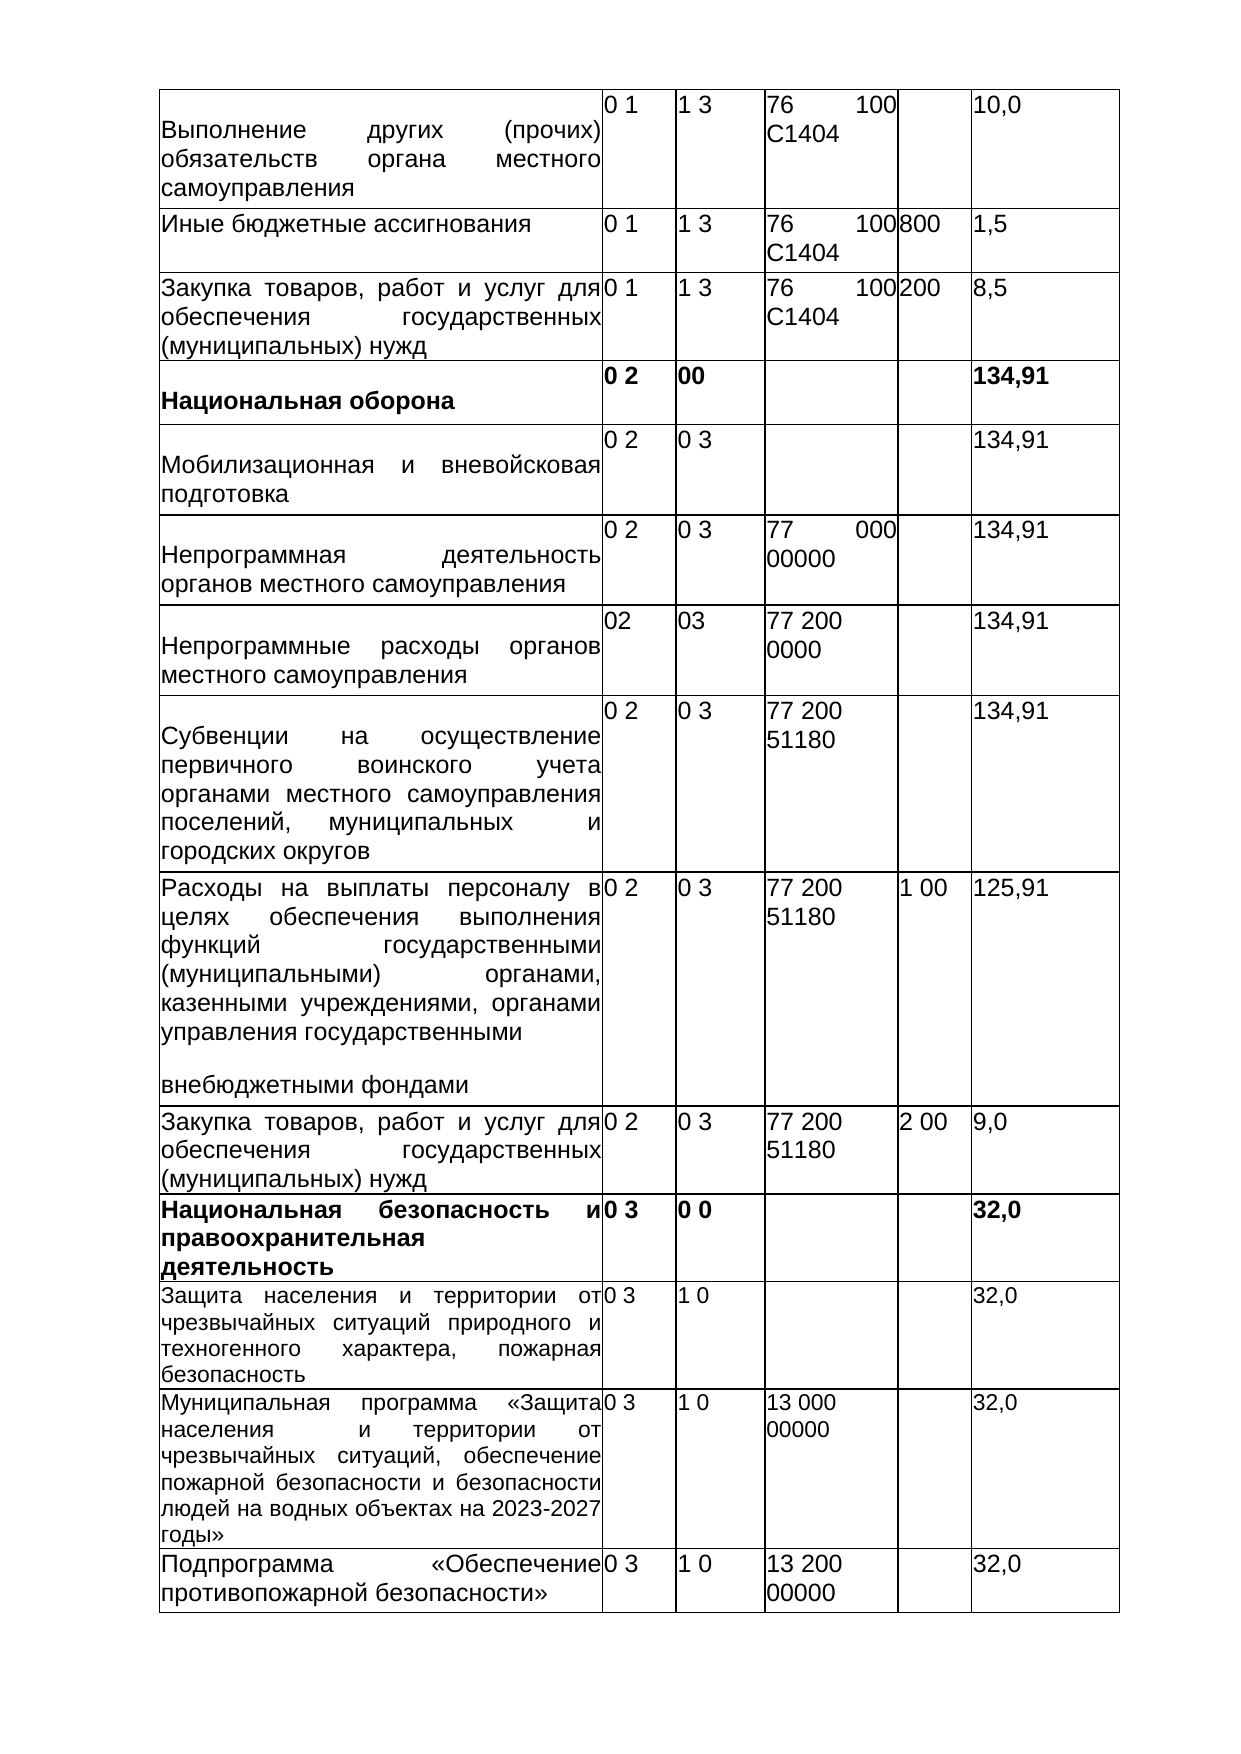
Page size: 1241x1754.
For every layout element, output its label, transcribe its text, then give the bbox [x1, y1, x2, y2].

table_cell 0 3 [603, 1282, 675, 1388]
table_cell 0 2 [603, 516, 675, 604]
table_cell 134,91 [972, 696, 1119, 871]
table_cell 0 2 [603, 873, 675, 1105]
table_cell 800 [899, 209, 971, 272]
table_cell 77 200 51180 [766, 873, 897, 1105]
table_cell Закупка товаров, работ и услуг для обеспечения государственных (муниципальных) нужд [160, 273, 602, 359]
table_cell Субвенции на осуществление первичного воинского учета органами местного самоуправления поселений, муниципальных и городских округов [160, 696, 602, 871]
table_cell [899, 90, 971, 208]
table_cell 03 [677, 606, 764, 694]
table_cell 0 2 [603, 696, 675, 871]
table_cell 32,0 [972, 1390, 1119, 1547]
table_cell 9,0 [972, 1107, 1119, 1193]
table_cell 200 [899, 273, 971, 359]
table_cell Непрограммные расходы органов местного самоуправления [160, 606, 602, 694]
table_cell 134,91 [972, 361, 1119, 424]
table_cell 0 3 [603, 1390, 675, 1547]
table_cell 1 0 [677, 1390, 764, 1547]
table_cell 32,0 [972, 1282, 1119, 1388]
table_cell Мобилизационная и вневойсковая подготовка [160, 425, 602, 514]
table_cell [899, 696, 971, 871]
table_cell 00 [677, 361, 764, 424]
table_cell [766, 1282, 897, 1388]
table_cell 76 100 С1404 [766, 209, 897, 272]
table_cell [899, 425, 971, 514]
table_cell 1 3 [677, 90, 764, 208]
table_cell [766, 425, 897, 514]
table_cell 13 200 00000 [766, 1549, 897, 1612]
table_cell 0 1 [603, 209, 675, 272]
table_cell 0 3 [677, 873, 764, 1105]
table_cell 0 3 [677, 1107, 764, 1193]
table_cell [766, 1195, 897, 1281]
table_cell Иные бюджетные ассигнования [160, 209, 602, 272]
table_cell 0 2 [603, 361, 675, 424]
table_cell [899, 1282, 971, 1388]
table_cell 134,91 [972, 516, 1119, 604]
table_cell Подпрограмма «Обеспечение противопожарной безопасности» [160, 1549, 602, 1612]
table_cell 76 100 С1404 [766, 273, 897, 359]
table_cell Непрограммная деятельность органов местного самоуправления [160, 516, 602, 604]
table_cell [899, 1549, 971, 1612]
table_cell 0 3 [603, 1195, 675, 1281]
table_cell 0 3 [603, 1549, 675, 1612]
table_cell 0 2 [603, 425, 675, 514]
table_cell 1 3 [677, 273, 764, 359]
table_cell 134,91 [972, 606, 1119, 694]
table_cell 76 100 С1404 [766, 90, 897, 208]
table_cell 1 00 [899, 873, 971, 1105]
table_cell 1 0 [677, 1282, 764, 1388]
table_cell Национальная оборона [160, 361, 602, 424]
table_cell 32,0 [972, 1549, 1119, 1612]
table_cell Национальная безопасность и правоохранительная деятельность [160, 1195, 602, 1281]
table_cell 77 000 00000 [766, 516, 897, 604]
table_cell 0 0 [677, 1195, 764, 1281]
table_cell 0 1 [603, 90, 675, 208]
table_cell 134,91 [972, 425, 1119, 514]
table_cell 125,91 [972, 873, 1119, 1105]
table_cell 8,5 [972, 273, 1119, 359]
table_cell 0 3 [677, 425, 764, 514]
table_cell 77 200 51180 [766, 696, 897, 871]
table_cell Выполнение других (прочих) обязательств органа местного самоуправления [160, 90, 602, 208]
table_cell 77 200 51180 [766, 1107, 897, 1193]
table_cell 0 1 [603, 273, 675, 359]
table_cell 0 3 [677, 696, 764, 871]
table_cell 1 3 [677, 209, 764, 272]
table_cell 2 00 [899, 1107, 971, 1193]
table_cell [899, 1390, 971, 1547]
table_cell [899, 1195, 971, 1281]
table_cell 77 200 0000 [766, 606, 897, 694]
table_cell 02 [603, 606, 675, 694]
table_cell 13 000 00000 [766, 1390, 897, 1547]
table_cell 1,5 [972, 209, 1119, 272]
table_cell 1 0 [677, 1549, 764, 1612]
table_cell Расходы на выплаты персоналу в целях обеспечения выполнения функций государственными (муниципальными) органами, казенными учреждениями, органами управления государственными внебюджетными фондами [160, 873, 602, 1105]
table_cell [899, 606, 971, 694]
table_cell Закупка товаров, работ и услуг для обеспечения государственных (муниципальных) нужд [160, 1107, 602, 1193]
table_cell 10,0 [972, 90, 1119, 208]
table_cell [899, 361, 971, 424]
table_cell 0 3 [677, 516, 764, 604]
table_cell 0 2 [603, 1107, 675, 1193]
table_cell [766, 361, 897, 424]
table_cell 32,0 [972, 1195, 1119, 1281]
table_cell Муниципальная программа «Защита населения и территории от чрезвычайных ситуаций, обеспечение пожарной безопасности и безопасности людей на водных объектах на 2023-2027 годы» [160, 1390, 602, 1547]
table_cell Защита населения и территории от чрезвычайных ситуаций природного и техногенного характера, пожарная безопасность [160, 1282, 602, 1388]
table_cell [899, 516, 971, 604]
